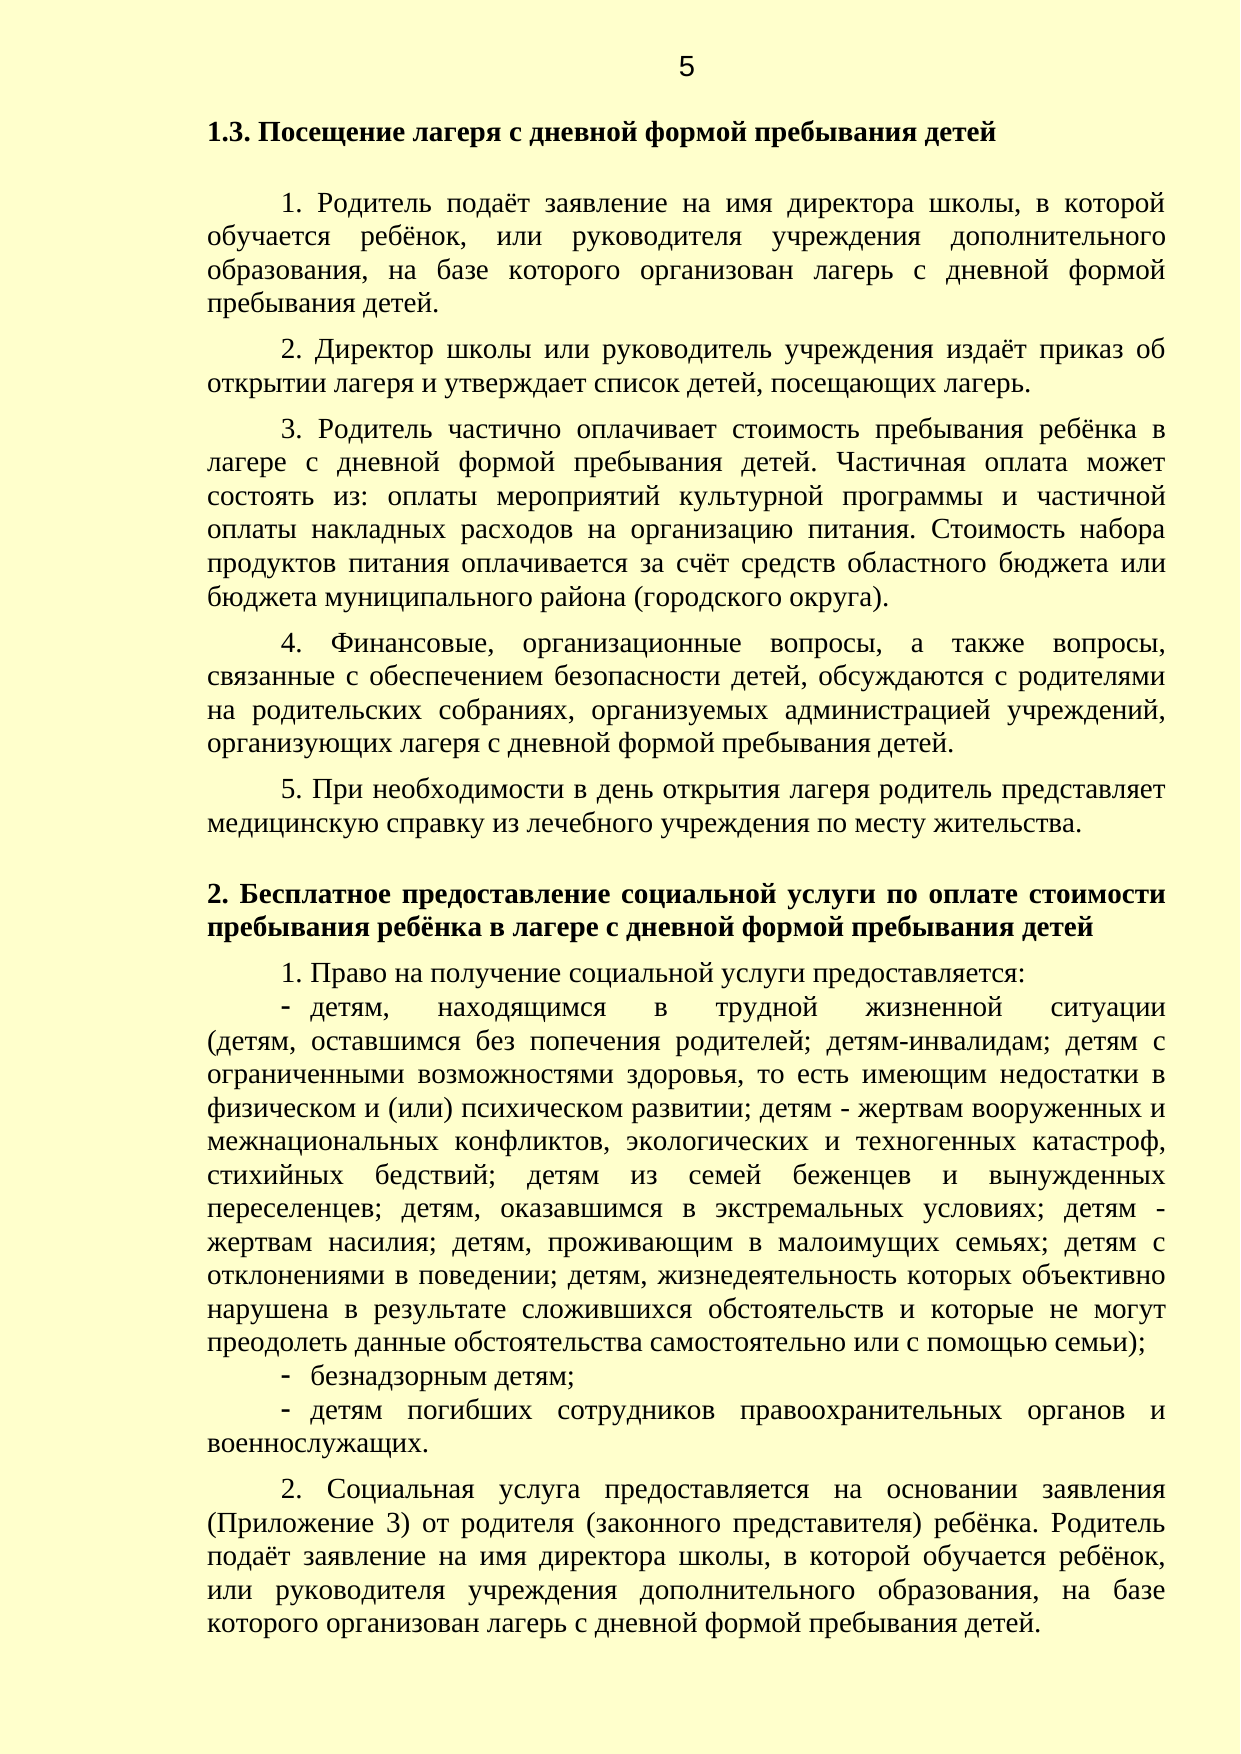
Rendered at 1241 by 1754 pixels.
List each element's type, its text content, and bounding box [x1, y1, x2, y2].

subtitle 1.3. Посещение лагеря с дневной формой пребывания детей [207, 114, 1167, 147]
text 4. Финансовые, организационные вопросы, а также вопросы, связанные с обеспечением безопасности детей, обсуждаются с родителями на родительских собраниях, организуемых администрацией учреждений, организующих лагеря с дневной формой пребывания детей. [207, 625, 1167, 759]
list Право на получение социальной услуги предоставляется: [207, 956, 1167, 989]
list безнадзорным детям; [207, 1358, 1167, 1392]
list детям погибших сотрудников правоохранительных органов и военнослужащих. [207, 1392, 1167, 1459]
text 1. Родитель подаёт заявление на имя директора школы, в которой обучается ребёнок, или руководителя учреждения дополнительного образования, на базе которого организован лагерь с дневной формой пребывания детей. [207, 185, 1167, 319]
text 3. Родитель частично оплачивает стоимость пребывания ребёнка в лагере с дневной формой пребывания детей. Частичная оплата может состоять из: оплаты мероприятий культурной программы и частичной оплаты накладных расходов на организацию питания. Стоимость набора продуктов питания оплачивается за счёт средств областного бюджета или бюджета муниципального района (городского округа). [207, 411, 1167, 612]
subtitle 2. Бесплатное предоставление социальной услуги по оплате стоимости пребывания ребёнка в лагере с дневной формой пребывания детей [207, 876, 1167, 943]
text 5. При необходимости в день открытия лагеря родитель представляет медицинскую справку из лечебного учреждения по месту жительства. [207, 771, 1167, 838]
text 2. Директор школы или руководитель учреждения издаёт приказ об открытии лагеря и утверждает список детей, посещающих лагерь. [207, 331, 1167, 398]
text 2. Социальная услуга предоставляется на основании заявления (Приложение 3) от родителя (законного представителя) ребёнка. Родитель подаёт заявление на имя директора школы, в которой обучается ребёнок, или руководителя учреждения дополнительного образования, на базе которого организован лагерь с дневной формой пребывания детей. [207, 1471, 1167, 1639]
